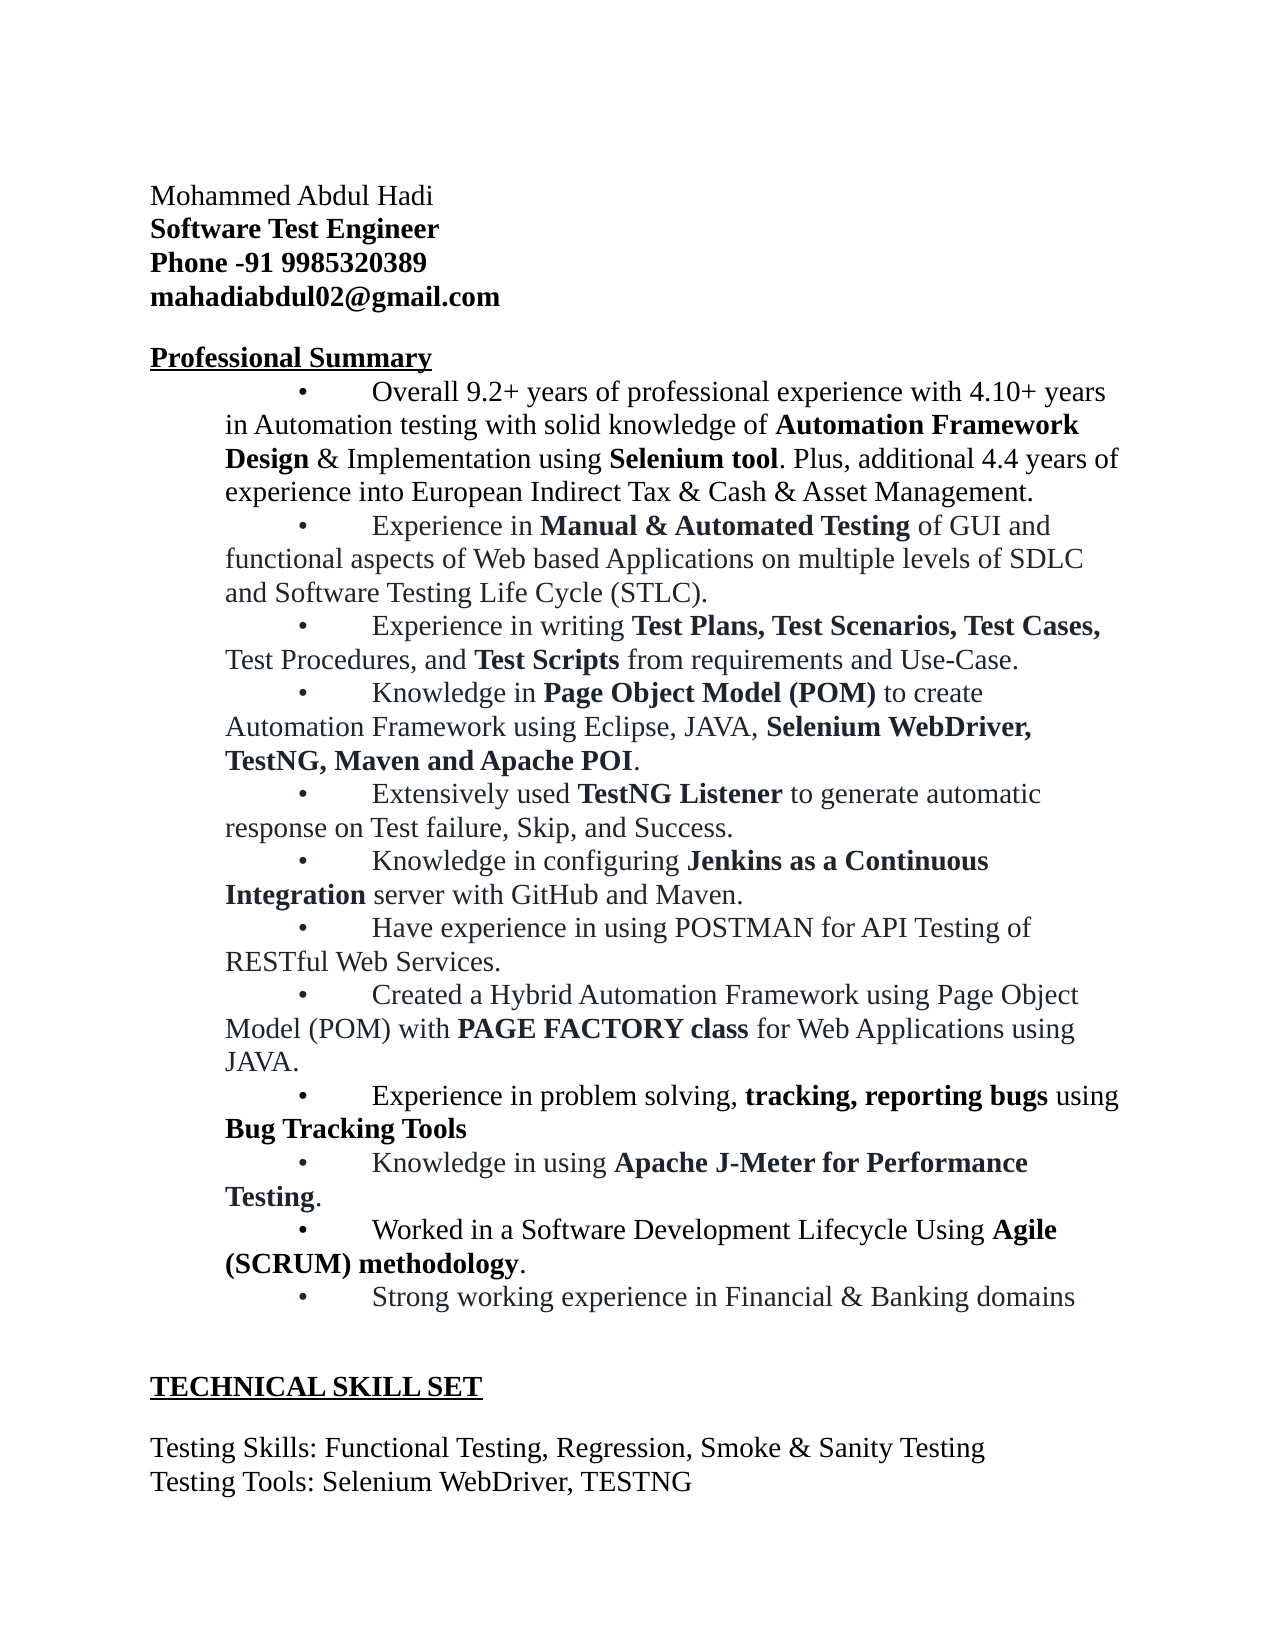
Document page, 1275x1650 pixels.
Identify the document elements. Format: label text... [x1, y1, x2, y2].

text • Experience in problem solving, tracking, reporting bugs using Bug Tracking Tools [225, 1079, 1125, 1147]
text Software Test Engineer [150, 212, 1125, 246]
text • Have experience in using POSTMAN for API Testing of RESTful Web Services. [225, 912, 1125, 979]
text TECHNICAL SKILL SET [150, 1372, 1125, 1405]
text • Knowledge in Page Object Model (POM) to create Automation Framework using Eclipse, JAVA, Selenium WebDriver, TestNG, Maven and Apache POI. [225, 677, 1125, 778]
text • Knowledge in using Apache J-Meter for Performance Testing. [225, 1147, 1125, 1214]
text • Experience in writing Test Plans, Test Scenarios, Test Cases, Test Procedures, and Test Scripts from requirements and Use-Case. [225, 610, 1125, 677]
text • Experience in Manual & Automated Testing of GUI and functional aspects of Web based Applications on multiple levels of SDLC and Software Testing Life Cycle (STLC). [225, 509, 1125, 610]
text • Knowledge in configuring Jenkins as a Continuous Integration server with GitHub and Maven. [225, 845, 1125, 912]
text • Strong working experience in Financial & Banking domains [225, 1281, 1125, 1314]
text • Created a Hybrid Automation Framework using Page Object Model (POM) with PAGE FACTORY class for Web Applications using JAVA. [225, 979, 1125, 1079]
text • Overall 9.2+ years of professional experience with 4.10+ years in Automation testing with solid knowledge of Automation Framework Design & Implementation using Selenium tool. Plus, additional 4.4 years of experience into European Indirect Tax & Cash & Asset Management. [225, 375, 1125, 509]
text Testing Skills: Functional Testing, Regression, Smoke & Sanity Testing [150, 1434, 1125, 1468]
text Phone -91 9985320389 [150, 246, 1125, 279]
text Mohammed Abdul Hadi [150, 179, 1125, 212]
text • Extensively used TestNG Listener to generate automatic response on Test failure, Skip, and Success. [225, 778, 1125, 845]
text • Worked in a Software Development Lifecycle Using Agile (SCRUM) methodology. [225, 1214, 1125, 1281]
text Professional Summary [150, 342, 1125, 375]
text mahadiabdul02@gmail.com [150, 279, 1125, 313]
